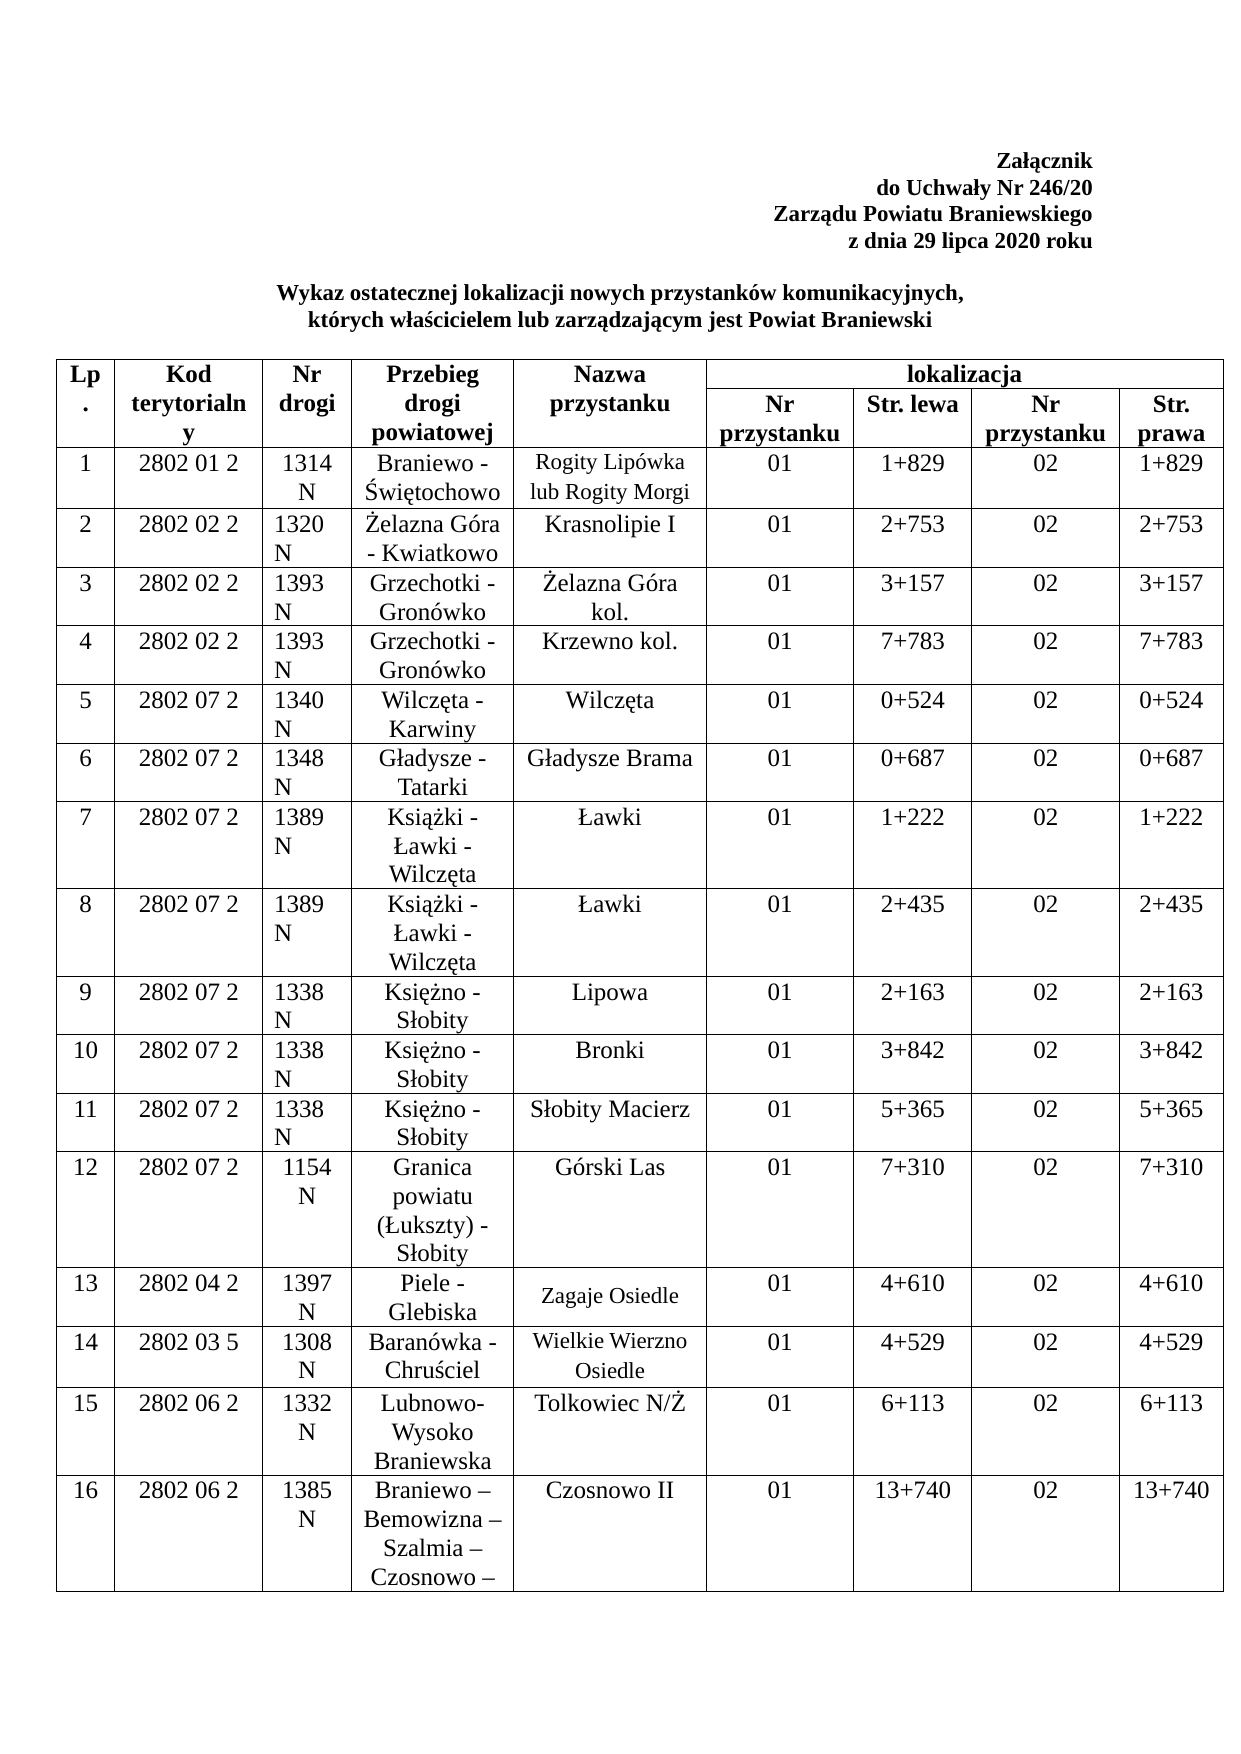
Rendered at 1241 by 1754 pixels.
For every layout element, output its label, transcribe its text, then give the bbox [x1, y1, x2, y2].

table_cell Bronki [514, 1035, 706, 1093]
table_cell 1389N [263, 889, 351, 976]
table_cell 2802 07 2 [115, 1035, 262, 1093]
table_cell 7 [57, 802, 114, 888]
table_cell 1338N [263, 1035, 351, 1093]
table_cell 2 [57, 509, 114, 567]
table_cell 3+157 [854, 568, 971, 625]
table_cell 2802 07 2 [115, 685, 262, 742]
table_cell Lubnowo-Wysoko Braniewska [352, 1388, 513, 1474]
table_cell 1+829 [1120, 448, 1223, 508]
table_cell 02 [972, 1152, 1119, 1267]
table_cell 0+524 [854, 685, 971, 742]
table_cell 10 [57, 1035, 114, 1093]
table_cell 12 [57, 1152, 114, 1267]
table_cell 15 [57, 1388, 114, 1474]
table_cell 5+365 [854, 1094, 971, 1151]
table_cell 6 [57, 744, 114, 801]
table_cell 2802 07 2 [115, 802, 262, 888]
table_cell Krasnolipie I [514, 509, 706, 567]
table_cell 8 [57, 889, 114, 976]
table_cell Czosnowo II [514, 1476, 706, 1591]
list Załącznik [148, 148, 1093, 174]
table_cell 4+529 [854, 1327, 971, 1387]
table_cell 1+222 [854, 802, 971, 888]
table_cell 2802 07 2 [115, 1152, 262, 1267]
table_cell 1314N [263, 448, 351, 508]
table_cell 5+365 [1120, 1094, 1223, 1151]
table_cell 02 [972, 1094, 1119, 1151]
table_cell 02 [972, 448, 1119, 508]
table_cell 01 [707, 685, 853, 742]
table_cell Granica powiatu (Łukszty) - Słobity [352, 1152, 513, 1267]
table_cell 2802 02 2 [115, 626, 262, 684]
table_cell 02 [972, 1476, 1119, 1591]
table_cell 2802 07 2 [115, 889, 262, 976]
table_cell 02 [972, 977, 1119, 1034]
table_header Nr drogi [263, 360, 351, 447]
table_cell 02 [972, 1388, 1119, 1474]
table_cell 1338N [263, 977, 351, 1034]
table_cell 4 [57, 626, 114, 684]
table_cell 0+687 [1120, 744, 1223, 801]
table_cell 1393N [263, 626, 351, 684]
table_cell 01 [707, 1152, 853, 1267]
table_cell 01 [707, 626, 853, 684]
table_cell 6+113 [854, 1388, 971, 1474]
table_cell 9 [57, 977, 114, 1034]
table_cell 01 [707, 1388, 853, 1474]
table_cell 01 [707, 1476, 853, 1591]
table_cell 01 [707, 1268, 853, 1326]
table_cell 13+740 [854, 1476, 971, 1591]
table_cell 2802 07 2 [115, 1094, 262, 1151]
text Wykaz ostatecznej lokalizacji nowych przystanków komunikacyjnych, [148, 279, 1093, 306]
table_cell Żelazna Góra - Kwiatkowo [352, 509, 513, 567]
table_cell Gładysze Brama [514, 744, 706, 801]
table_cell 02 [972, 889, 1119, 976]
table_cell Krzewno kol. [514, 626, 706, 684]
table_cell 02 [972, 1268, 1119, 1326]
table_cell Słobity Macierz [514, 1094, 706, 1151]
table_cell 2+753 [1120, 509, 1223, 567]
table_cell 01 [707, 977, 853, 1034]
table_cell 2802 07 2 [115, 977, 262, 1034]
table_cell 01 [707, 889, 853, 976]
table_cell 02 [972, 1035, 1119, 1093]
table_cell 4+610 [1120, 1268, 1223, 1326]
table_cell 11 [57, 1094, 114, 1151]
table_cell 4+529 [1120, 1327, 1223, 1387]
table_cell Wielkie Wierzno Osiedle [514, 1327, 706, 1387]
table_cell 02 [972, 802, 1119, 888]
table_header Nazwa przystanku [514, 360, 706, 447]
table_cell Księżno - Słobity [352, 1035, 513, 1093]
table_cell Braniewo - Świętochowo [352, 448, 513, 508]
table_cell Księżno - Słobity [352, 977, 513, 1034]
table_cell 3+842 [854, 1035, 971, 1093]
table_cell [352, 1476, 513, 1591]
table_cell 0+524 [1120, 685, 1223, 742]
list Zarządu Powiatu Braniewskiego [148, 200, 1093, 227]
table_cell Zagaje Osiedle [514, 1268, 706, 1326]
table_cell 1389N [263, 802, 351, 888]
table_cell 16 [57, 1476, 114, 1591]
table_cell Tolkowiec N/Ż [514, 1388, 706, 1474]
table_cell 2802 04 2 [115, 1268, 262, 1326]
table_cell 1340N [263, 685, 351, 742]
table_cell 1397N [263, 1268, 351, 1326]
table_cell 2802 02 2 [115, 568, 262, 625]
table_cell 14 [57, 1327, 114, 1387]
table_cell Wilczęta [514, 685, 706, 742]
table_cell Rogity Lipówka lub Rogity Morgi [514, 448, 706, 508]
table_cell 02 [972, 685, 1119, 742]
table_header Przebieg drogi powiatowej [352, 360, 513, 447]
table_cell Książki - Ławki - Wilczęta [352, 802, 513, 888]
table_cell Lipowa [514, 977, 706, 1034]
table_cell 1385N [263, 1476, 351, 1591]
table_cell 7+310 [1120, 1152, 1223, 1267]
table_cell 3 [57, 568, 114, 625]
table_cell Grzechotki - Gronówko [352, 568, 513, 625]
list z dnia 29 lipca 2020 roku [148, 227, 1093, 253]
table_cell 01 [707, 568, 853, 625]
table_cell 6+113 [1120, 1388, 1223, 1474]
table_cell 1332N [263, 1388, 351, 1474]
table_cell 01 [707, 509, 853, 567]
table_cell 01 [707, 1035, 853, 1093]
table_cell Ławki [514, 889, 706, 976]
table_cell 1+829 [854, 448, 971, 508]
table_cell 1308N [263, 1327, 351, 1387]
table_header Lp. [57, 360, 114, 447]
table_cell 1338N [263, 1094, 351, 1151]
table_cell 7+783 [1120, 626, 1223, 684]
table_cell Gładysze - Tatarki [352, 744, 513, 801]
table_cell Str. lewa [854, 389, 971, 447]
table_cell 2802 06 2 [115, 1476, 262, 1591]
table_cell 02 [972, 1327, 1119, 1387]
table_cell Książki - Ławki - Wilczęta [352, 889, 513, 976]
table_cell Baranówka - Chruściel [352, 1327, 513, 1387]
table_cell 2802 06 2 [115, 1388, 262, 1474]
table_cell 2802 07 2 [115, 744, 262, 801]
table_cell 0+687 [854, 744, 971, 801]
table_cell Wilczęta - Karwiny [352, 685, 513, 742]
table_cell 7+783 [854, 626, 971, 684]
list do Uchwały Nr 246/20 [148, 174, 1093, 200]
table_cell Nr przystanku [707, 389, 853, 447]
table_cell 01 [707, 744, 853, 801]
table_cell 1348N [263, 744, 351, 801]
table_cell Nr przystanku [972, 389, 1119, 447]
table_cell 3+842 [1120, 1035, 1223, 1093]
table_header lokalizacja [707, 360, 1223, 388]
table_cell 7+310 [854, 1152, 971, 1267]
table_cell 01 [707, 448, 853, 508]
table_cell Piele - Glebiska [352, 1268, 513, 1326]
table_cell 02 [972, 744, 1119, 801]
table_cell Ławki [514, 802, 706, 888]
table_cell Górski Las [514, 1152, 706, 1267]
table_cell 2802 02 2 [115, 509, 262, 567]
table_cell 4+610 [854, 1268, 971, 1326]
table_cell 2802 03 5 [115, 1327, 262, 1387]
table_cell 3+157 [1120, 568, 1223, 625]
table_cell 1154N [263, 1152, 351, 1267]
table_cell 02 [972, 509, 1119, 567]
table_cell Str. prawa [1120, 389, 1223, 447]
table_cell 1 [57, 448, 114, 508]
table_cell 13+740 [1120, 1476, 1223, 1591]
table_cell Grzechotki - Gronówko [352, 626, 513, 684]
table_cell 2+435 [854, 889, 971, 976]
table_cell 2+435 [1120, 889, 1223, 976]
table_cell 02 [972, 568, 1119, 625]
table_cell 2802 01 2 [115, 448, 262, 508]
table_cell 2+163 [1120, 977, 1223, 1034]
table_cell 1320N [263, 509, 351, 567]
table_cell 5 [57, 685, 114, 742]
table_cell 1393N [263, 568, 351, 625]
table_cell 1+222 [1120, 802, 1223, 888]
table_cell 2+163 [854, 977, 971, 1034]
table_cell 02 [972, 626, 1119, 684]
table_cell 2+753 [854, 509, 971, 567]
table_cell Żelazna Góra kol. [514, 568, 706, 625]
table_cell 01 [707, 1094, 853, 1151]
text których właścicielem lub zarządzającym jest Powiat Braniewski [148, 306, 1093, 332]
table_cell 13 [57, 1268, 114, 1326]
table_header Kod terytorialny [115, 360, 262, 447]
table_cell Księżno - Słobity [352, 1094, 513, 1151]
table_cell 01 [707, 1327, 853, 1387]
table_cell 01 [707, 802, 853, 888]
